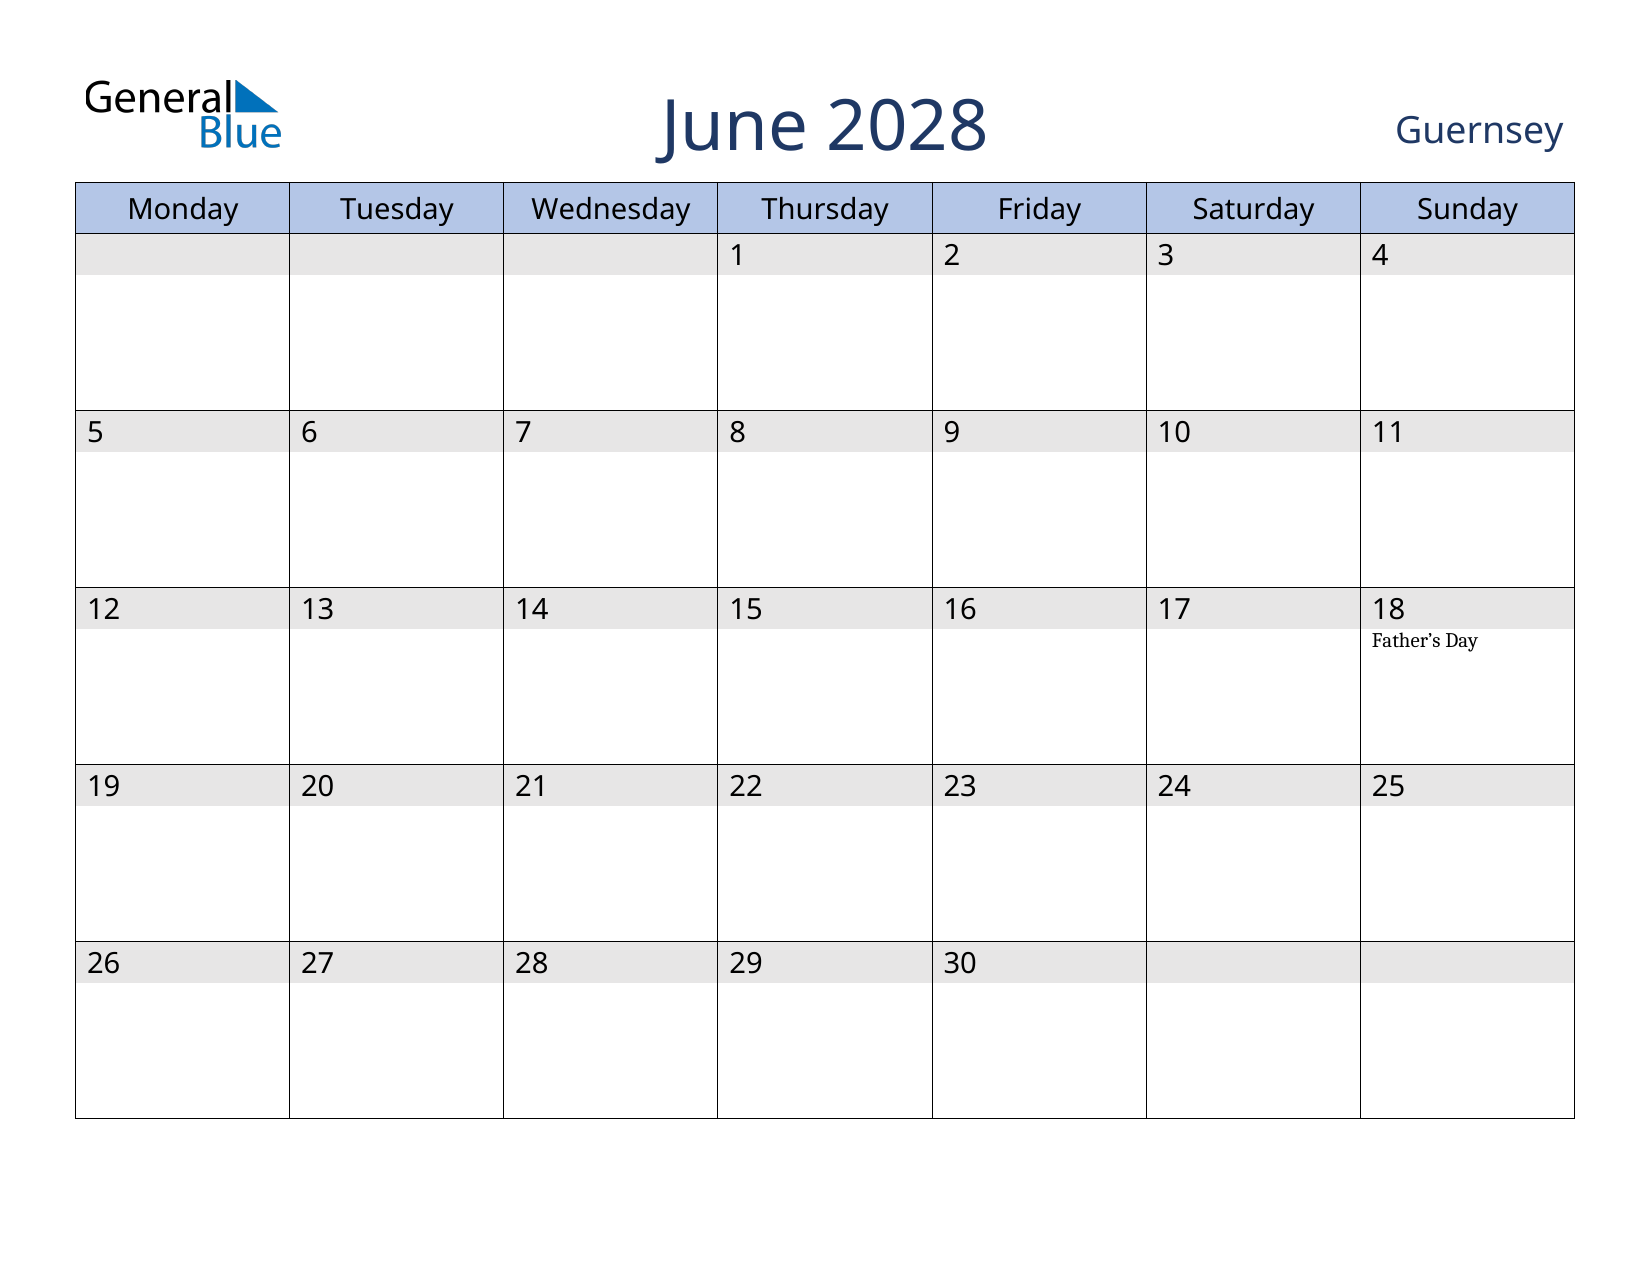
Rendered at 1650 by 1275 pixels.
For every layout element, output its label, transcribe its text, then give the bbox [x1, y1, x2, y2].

table_cell 21 [504, 765, 717, 806]
table_cell 17 [1147, 588, 1360, 629]
picture [86, 80, 281, 148]
table_cell [504, 234, 717, 275]
table_cell 24 [1147, 765, 1360, 806]
table_cell [933, 983, 1146, 1118]
table_cell 3 [1147, 234, 1360, 275]
table_cell 29 [718, 942, 932, 983]
table_cell [933, 452, 1146, 587]
table_cell 28 [504, 942, 717, 983]
table_cell 8 [718, 411, 932, 452]
table_cell 10 [1147, 411, 1360, 452]
table_cell [290, 806, 503, 941]
table_cell [290, 234, 503, 275]
table_cell [290, 275, 503, 410]
table_cell Wednesday [504, 183, 717, 233]
table_cell [718, 806, 932, 941]
table_cell 4 [1361, 234, 1574, 275]
table_cell [290, 452, 503, 587]
table_cell [1147, 942, 1360, 983]
table_cell [933, 806, 1146, 941]
table_cell [1361, 806, 1574, 941]
table_cell 13 [290, 588, 503, 629]
table_cell 6 [290, 411, 503, 452]
table_cell [76, 629, 289, 764]
table_cell [1361, 452, 1574, 587]
table_cell 15 [718, 588, 932, 629]
table_cell [1147, 806, 1360, 941]
table_cell [718, 452, 932, 587]
table_cell 7 [504, 411, 717, 452]
table_cell 22 [718, 765, 932, 806]
table_cell [1147, 275, 1360, 410]
table_cell 1 [718, 234, 932, 275]
table_cell 14 [504, 588, 717, 629]
table_cell [504, 452, 717, 587]
table_cell 25 [1361, 765, 1574, 806]
table_header Guernsey [1146, 75, 1574, 182]
table_cell 5 [76, 411, 289, 452]
table_cell [76, 983, 289, 1118]
table_header [76, 75, 503, 182]
table_cell [504, 983, 717, 1118]
table_cell [1147, 452, 1360, 587]
table_cell Thursday [718, 183, 932, 233]
table_cell [718, 629, 932, 764]
table_cell 19 [76, 765, 289, 806]
table_cell [933, 629, 1146, 764]
table_cell [1361, 275, 1574, 410]
table_cell [504, 275, 717, 410]
table_cell 11 [1361, 411, 1574, 452]
table_cell [504, 629, 717, 764]
table_cell Sunday [1361, 183, 1574, 233]
table_cell 23 [933, 765, 1146, 806]
table_cell [76, 806, 289, 941]
table_cell Father’s Day [1361, 629, 1574, 764]
table_cell [933, 275, 1146, 410]
table_cell [290, 629, 503, 764]
table_cell Saturday [1147, 183, 1360, 233]
table_cell Tuesday [290, 183, 503, 233]
table_cell Monday [76, 183, 289, 233]
table_cell 9 [933, 411, 1146, 452]
table_cell [290, 983, 503, 1118]
table_cell [504, 806, 717, 941]
table_cell [76, 234, 289, 275]
table_cell [1361, 983, 1574, 1118]
table_cell [1147, 983, 1360, 1118]
table_cell 30 [933, 942, 1146, 983]
table_cell [76, 275, 289, 410]
table_cell 16 [933, 588, 1146, 629]
table_cell [1361, 942, 1574, 983]
table_header June 2028 [504, 75, 1146, 182]
table_cell [1147, 629, 1360, 764]
table_cell [718, 983, 932, 1118]
table_cell 12 [76, 588, 289, 629]
table_cell 26 [76, 942, 289, 983]
table_cell 18 [1361, 588, 1574, 629]
table_cell 2 [933, 234, 1146, 275]
table_cell Friday [933, 183, 1146, 233]
table_cell [76, 452, 289, 587]
table_cell 27 [290, 942, 503, 983]
table_cell 20 [290, 765, 503, 806]
table_cell [718, 275, 932, 410]
